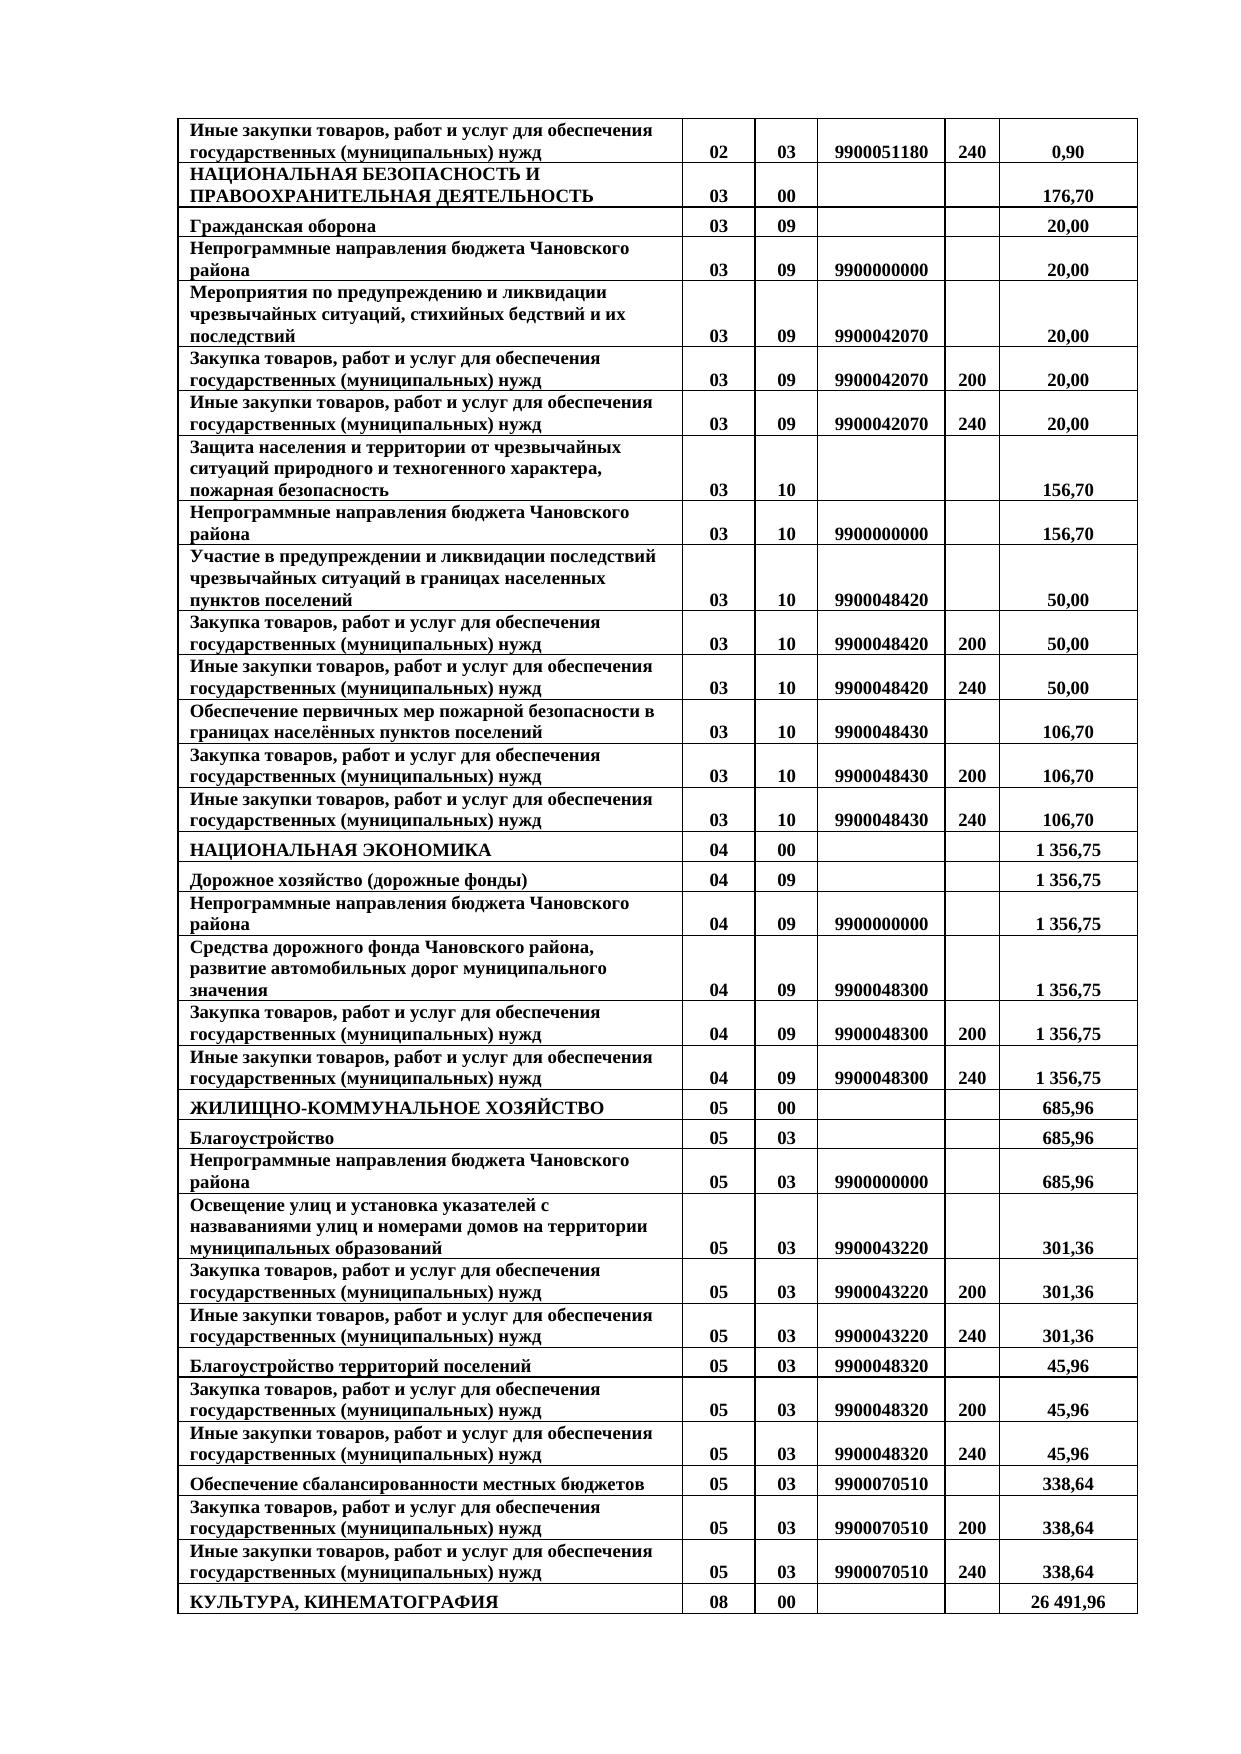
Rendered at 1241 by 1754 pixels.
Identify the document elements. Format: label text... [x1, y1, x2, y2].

table_cell 338,64 [1000, 1466, 1137, 1494]
table_cell 9900048300 [818, 936, 944, 1000]
table_cell [1138, 1045, 1163, 1089]
table_cell 09 [756, 347, 817, 390]
table_cell [1138, 435, 1163, 500]
table_cell 156,70 [1000, 501, 1137, 544]
table_cell [1138, 1303, 1163, 1347]
table_cell 02 [683, 119, 754, 162]
table_cell [1138, 699, 1163, 743]
table_cell Иные закупки товаров, работ и услуг для обеспечения государственных (муниципальных) нужд [179, 1540, 682, 1583]
table_cell 10 [756, 788, 817, 831]
table_cell 9900048320 [818, 1378, 944, 1421]
table_cell Иные закупки товаров, работ и услуг для обеспечения государственных (муниципальных) нужд [179, 655, 682, 698]
table_cell [1138, 787, 1163, 831]
table_cell 09 [756, 208, 817, 236]
table_cell 05 [683, 1120, 754, 1148]
table_cell [818, 163, 944, 206]
table_cell 03 [756, 1149, 817, 1192]
table_cell 240 [946, 655, 999, 698]
table_cell 03 [756, 1120, 817, 1148]
table_cell 1 356,75 [1000, 936, 1137, 1000]
table_cell 240 [946, 119, 999, 162]
table_cell [946, 1348, 999, 1376]
table_cell Участие в предупреждении и ликвидации последствий чрезвычайных ситуаций в границах населенных пунктов поселений [179, 545, 682, 610]
table_cell [1138, 1148, 1163, 1192]
table_cell 9900048320 [818, 1422, 944, 1465]
table_cell [1138, 1539, 1163, 1583]
table_cell 03 [756, 1466, 817, 1494]
table_cell 9900043220 [818, 1259, 944, 1302]
table_cell 9900048430 [818, 700, 944, 743]
table_cell [1138, 1000, 1163, 1044]
table_cell 1 356,75 [1000, 862, 1137, 891]
table_cell [946, 501, 999, 544]
table_cell Обеспечение сбалансированности местных бюджетов [179, 1466, 682, 1494]
table_cell 9900042070 [818, 347, 944, 390]
table_cell НАЦИОНАЛЬНАЯ ЭКОНОМИКА [179, 832, 682, 861]
table_cell 106,70 [1000, 744, 1137, 787]
table_cell 05 [683, 1496, 754, 1539]
table_cell [946, 1090, 999, 1118]
table_cell [1138, 743, 1163, 787]
table_cell 9900070510 [818, 1540, 944, 1583]
table_cell 200 [946, 744, 999, 787]
table_cell 03 [683, 436, 754, 500]
table_cell [818, 1090, 944, 1118]
table_cell 05 [683, 1348, 754, 1376]
table_cell 03 [683, 501, 754, 544]
table_cell ЖИЛИЩНО-КОММУНАЛЬНОЕ ХОЗЯЙСТВО [179, 1090, 682, 1118]
table_cell 05 [683, 1259, 754, 1302]
table_cell Закупка товаров, работ и услуг для обеспечения государственных (муниципальных) нужд [179, 1259, 682, 1302]
table_cell 05 [683, 1194, 754, 1258]
table_cell [1138, 610, 1163, 654]
table_cell 03 [683, 391, 754, 434]
table_cell [946, 936, 999, 1000]
table_cell [818, 862, 944, 891]
table_cell Закупка товаров, работ и услуг для обеспечения государственных (муниципальных) нужд [179, 1496, 682, 1539]
table_cell 9900048420 [818, 655, 944, 698]
table_cell 176,70 [1000, 163, 1137, 206]
table_cell [946, 1149, 999, 1192]
table_cell 9900000000 [818, 501, 944, 544]
table_cell 03 [756, 1259, 817, 1302]
table_cell Закупка товаров, работ и услуг для обеспечения государственных (муниципальных) нужд [179, 347, 682, 390]
table_cell 08 [683, 1584, 754, 1613]
table_cell 301,36 [1000, 1259, 1137, 1302]
table_cell 20,00 [1000, 347, 1137, 390]
table_cell 10 [756, 700, 817, 743]
table_cell 1 356,75 [1000, 892, 1137, 935]
table_cell [946, 436, 999, 500]
table_cell 240 [946, 1046, 999, 1089]
table_cell 05 [683, 1540, 754, 1583]
table_cell 9900042070 [818, 281, 944, 346]
table_cell 09 [756, 281, 817, 346]
table_cell 200 [946, 347, 999, 390]
table_cell 04 [683, 892, 754, 935]
table_cell 20,00 [1000, 237, 1137, 280]
table_cell 20,00 [1000, 281, 1137, 346]
table_cell 05 [683, 1378, 754, 1421]
table_cell 45,96 [1000, 1348, 1137, 1376]
table_cell 03 [756, 1378, 817, 1421]
table_cell 00 [756, 1090, 817, 1118]
table_cell [1138, 390, 1163, 434]
table_cell 10 [756, 744, 817, 787]
table_cell [946, 892, 999, 935]
table_cell 240 [946, 1304, 999, 1347]
table_cell 200 [946, 1496, 999, 1539]
table_cell 03 [683, 281, 754, 346]
table_cell 106,70 [1000, 700, 1137, 743]
table_cell 09 [756, 391, 817, 434]
table_cell 9900043220 [818, 1304, 944, 1347]
table_cell 03 [683, 545, 754, 610]
table_cell 00 [756, 163, 817, 206]
table_cell [1138, 1258, 1163, 1302]
table_cell КУЛЬТУРА, КИНЕМАТОГРАФИЯ [179, 1584, 682, 1613]
table_cell НАЦИОНАЛЬНАЯ БЕЗОПАСНОСТЬ И ПРАВООХРАНИТЕЛЬНАЯ ДЕЯТЕЛЬНОСТЬ [179, 163, 682, 206]
table_cell 05 [683, 1304, 754, 1347]
table_cell [946, 700, 999, 743]
table_cell [1138, 1376, 1163, 1421]
table_cell 9900048300 [818, 1001, 944, 1044]
table_cell [1138, 280, 1163, 346]
table_cell Средства дорожного фонда Чановского района, развитие автомобильных дорог муниципального значения [179, 936, 682, 1000]
table_cell 04 [683, 862, 754, 891]
table_cell [946, 1466, 999, 1494]
table_cell 9900000000 [818, 1149, 944, 1192]
table_cell [946, 862, 999, 891]
table_cell Обеспечение первичных мер пожарной безопасности в границах населённых пунктов поселений [179, 700, 682, 743]
table_cell Освещение улиц и установка указателей с назваваниями улиц и номерами домов на территории муниципальных образований [179, 1194, 682, 1258]
table_cell 26 491,96 [1000, 1584, 1137, 1613]
table_cell Закупка товаров, работ и услуг для обеспечения государственных (муниципальных) нужд [179, 1378, 682, 1421]
table_cell Гражданская оборона [179, 208, 682, 236]
table_cell [1138, 346, 1163, 390]
table_cell 9900048430 [818, 744, 944, 787]
table_cell 50,00 [1000, 545, 1137, 610]
table_cell 20,00 [1000, 208, 1137, 236]
table_cell Мероприятия по предупреждению и ликвидации чрезвычайных ситуаций, стихийных бедствий и их последствий [179, 281, 682, 346]
table_cell Благоустройство территорий поселений [179, 1348, 682, 1376]
table_cell 0,90 [1000, 119, 1137, 162]
table_cell 200 [946, 1378, 999, 1421]
table_cell 03 [756, 1540, 817, 1583]
table_cell 50,00 [1000, 611, 1137, 654]
table_cell 09 [756, 237, 817, 280]
table_cell 04 [683, 936, 754, 1000]
table_cell 301,36 [1000, 1304, 1137, 1347]
table_cell [946, 832, 999, 861]
table_cell [1138, 236, 1163, 280]
table_cell [1138, 1347, 1163, 1376]
table_cell 05 [683, 1149, 754, 1192]
table_cell [1138, 1089, 1163, 1118]
table_cell 03 [756, 1194, 817, 1258]
table_cell Непрограммные направления бюджета Чановского района [179, 1149, 682, 1192]
table_cell 9900000000 [818, 237, 944, 280]
table_cell 9900048420 [818, 611, 944, 654]
table_cell Благоустройство [179, 1120, 682, 1148]
table_cell 9900048320 [818, 1348, 944, 1376]
table_cell 10 [756, 545, 817, 610]
table_cell 04 [683, 832, 754, 861]
table_cell 9900070510 [818, 1466, 944, 1494]
table_cell 10 [756, 436, 817, 500]
table_cell 03 [756, 1422, 817, 1465]
table_cell [1138, 118, 1163, 162]
table_cell 9900042070 [818, 391, 944, 434]
table_cell 9900051180 [818, 119, 944, 162]
table_cell Закупка товаров, работ и услуг для обеспечения государственных (муниципальных) нужд [179, 744, 682, 787]
table_cell 240 [946, 1422, 999, 1465]
table_cell 200 [946, 1001, 999, 1044]
table_cell [818, 436, 944, 500]
table_cell 9900043220 [818, 1194, 944, 1258]
table_cell [818, 1120, 944, 1148]
table_cell 156,70 [1000, 436, 1137, 500]
table_cell 200 [946, 1259, 999, 1302]
table_cell 03 [756, 119, 817, 162]
table_cell 09 [756, 1001, 817, 1044]
table_cell [1138, 1421, 1163, 1465]
table_cell 9900048420 [818, 545, 944, 610]
table_cell 685,96 [1000, 1120, 1137, 1148]
table_cell 9900000000 [818, 892, 944, 935]
table_cell 45,96 [1000, 1378, 1137, 1421]
table_cell Непрограммные направления бюджета Чановского района [179, 892, 682, 935]
table_cell 03 [683, 347, 754, 390]
table_cell 1 356,75 [1000, 832, 1137, 861]
table_cell [946, 163, 999, 206]
table_cell Иные закупки товаров, работ и услуг для обеспечения государственных (муниципальных) нужд [179, 1046, 682, 1089]
table_cell 240 [946, 1540, 999, 1583]
table_cell [946, 545, 999, 610]
table_cell Иные закупки товаров, работ и услуг для обеспечения государственных (муниципальных) нужд [179, 391, 682, 434]
table_cell 20,00 [1000, 391, 1137, 434]
table_cell 1 356,75 [1000, 1046, 1137, 1089]
table_cell [1138, 1583, 1163, 1613]
table_cell Закупка товаров, работ и услуг для обеспечения государственных (муниципальных) нужд [179, 1001, 682, 1044]
table_cell 10 [756, 655, 817, 698]
table_cell 45,96 [1000, 1422, 1137, 1465]
table_cell [818, 208, 944, 236]
table_cell [1138, 1465, 1163, 1494]
table_cell 338,64 [1000, 1540, 1137, 1583]
table_cell 03 [756, 1348, 817, 1376]
table_cell 03 [683, 655, 754, 698]
table_cell [1138, 1119, 1163, 1148]
table_cell 03 [683, 700, 754, 743]
table_cell [818, 832, 944, 861]
table_cell 240 [946, 788, 999, 831]
table_cell [1138, 500, 1163, 544]
table_cell Закупка товаров, работ и услуг для обеспечения государственных (муниципальных) нужд [179, 611, 682, 654]
table_cell 50,00 [1000, 655, 1137, 698]
table_cell 685,96 [1000, 1090, 1137, 1118]
table_cell 03 [756, 1304, 817, 1347]
table_cell [818, 1584, 944, 1613]
table_cell 10 [756, 501, 817, 544]
table_cell 09 [756, 936, 817, 1000]
table_cell 03 [683, 163, 754, 206]
table_cell [946, 1120, 999, 1148]
table_cell 05 [683, 1090, 754, 1118]
table_cell 09 [756, 1046, 817, 1089]
table_cell 00 [756, 832, 817, 861]
table_cell 106,70 [1000, 788, 1137, 831]
table_cell [946, 208, 999, 236]
table_cell 9900070510 [818, 1496, 944, 1539]
table_cell [1138, 935, 1163, 1000]
table_cell [1138, 861, 1163, 891]
table_cell 9900048430 [818, 788, 944, 831]
table_cell Иные закупки товаров, работ и услуг для обеспечения государственных (муниципальных) нужд [179, 1422, 682, 1465]
table_cell 03 [683, 237, 754, 280]
table_cell 04 [683, 1001, 754, 1044]
table_cell [1138, 831, 1163, 861]
table_cell 09 [756, 892, 817, 935]
table_cell [1138, 1495, 1163, 1539]
table_cell 03 [683, 611, 754, 654]
table_cell 05 [683, 1466, 754, 1494]
table_cell 05 [683, 1422, 754, 1465]
table_cell Непрограммные направления бюджета Чановского района [179, 501, 682, 544]
table_cell Дорожное хозяйство (дорожные фонды) [179, 862, 682, 891]
table_cell 240 [946, 391, 999, 434]
table_cell 200 [946, 611, 999, 654]
table_cell 03 [683, 788, 754, 831]
table_cell [1138, 1193, 1163, 1258]
table_cell [946, 237, 999, 280]
table_cell [1138, 654, 1163, 698]
table_cell [946, 1584, 999, 1613]
table_cell 338,64 [1000, 1496, 1137, 1539]
table_cell 03 [756, 1496, 817, 1539]
table_cell [946, 1194, 999, 1258]
table_cell [1138, 162, 1163, 206]
table_cell Иные закупки товаров, работ и услуг для обеспечения государственных (муниципальных) нужд [179, 1304, 682, 1347]
table_cell 09 [756, 862, 817, 891]
table_cell Иные закупки товаров, работ и услуг для обеспечения государственных (муниципальных) нужд [179, 119, 682, 162]
table_cell [1138, 206, 1163, 236]
table_cell [1138, 891, 1163, 935]
table_cell 301,36 [1000, 1194, 1137, 1258]
table_cell Непрограммные направления бюджета Чановского района [179, 237, 682, 280]
table_cell 03 [683, 208, 754, 236]
table_cell Защита населения и территории от чрезвычайных ситуаций природного и техногенного характера, пожарная безопасность [179, 436, 682, 500]
table_cell 03 [683, 744, 754, 787]
table_cell 685,96 [1000, 1149, 1137, 1192]
table_cell 00 [756, 1584, 817, 1613]
table_cell [1138, 544, 1163, 610]
table_cell Иные закупки товаров, работ и услуг для обеспечения государственных (муниципальных) нужд [179, 788, 682, 831]
table_cell 10 [756, 611, 817, 654]
table_cell 04 [683, 1046, 754, 1089]
table_cell 1 356,75 [1000, 1001, 1137, 1044]
table_cell [946, 281, 999, 346]
table_cell 9900048300 [818, 1046, 944, 1089]
